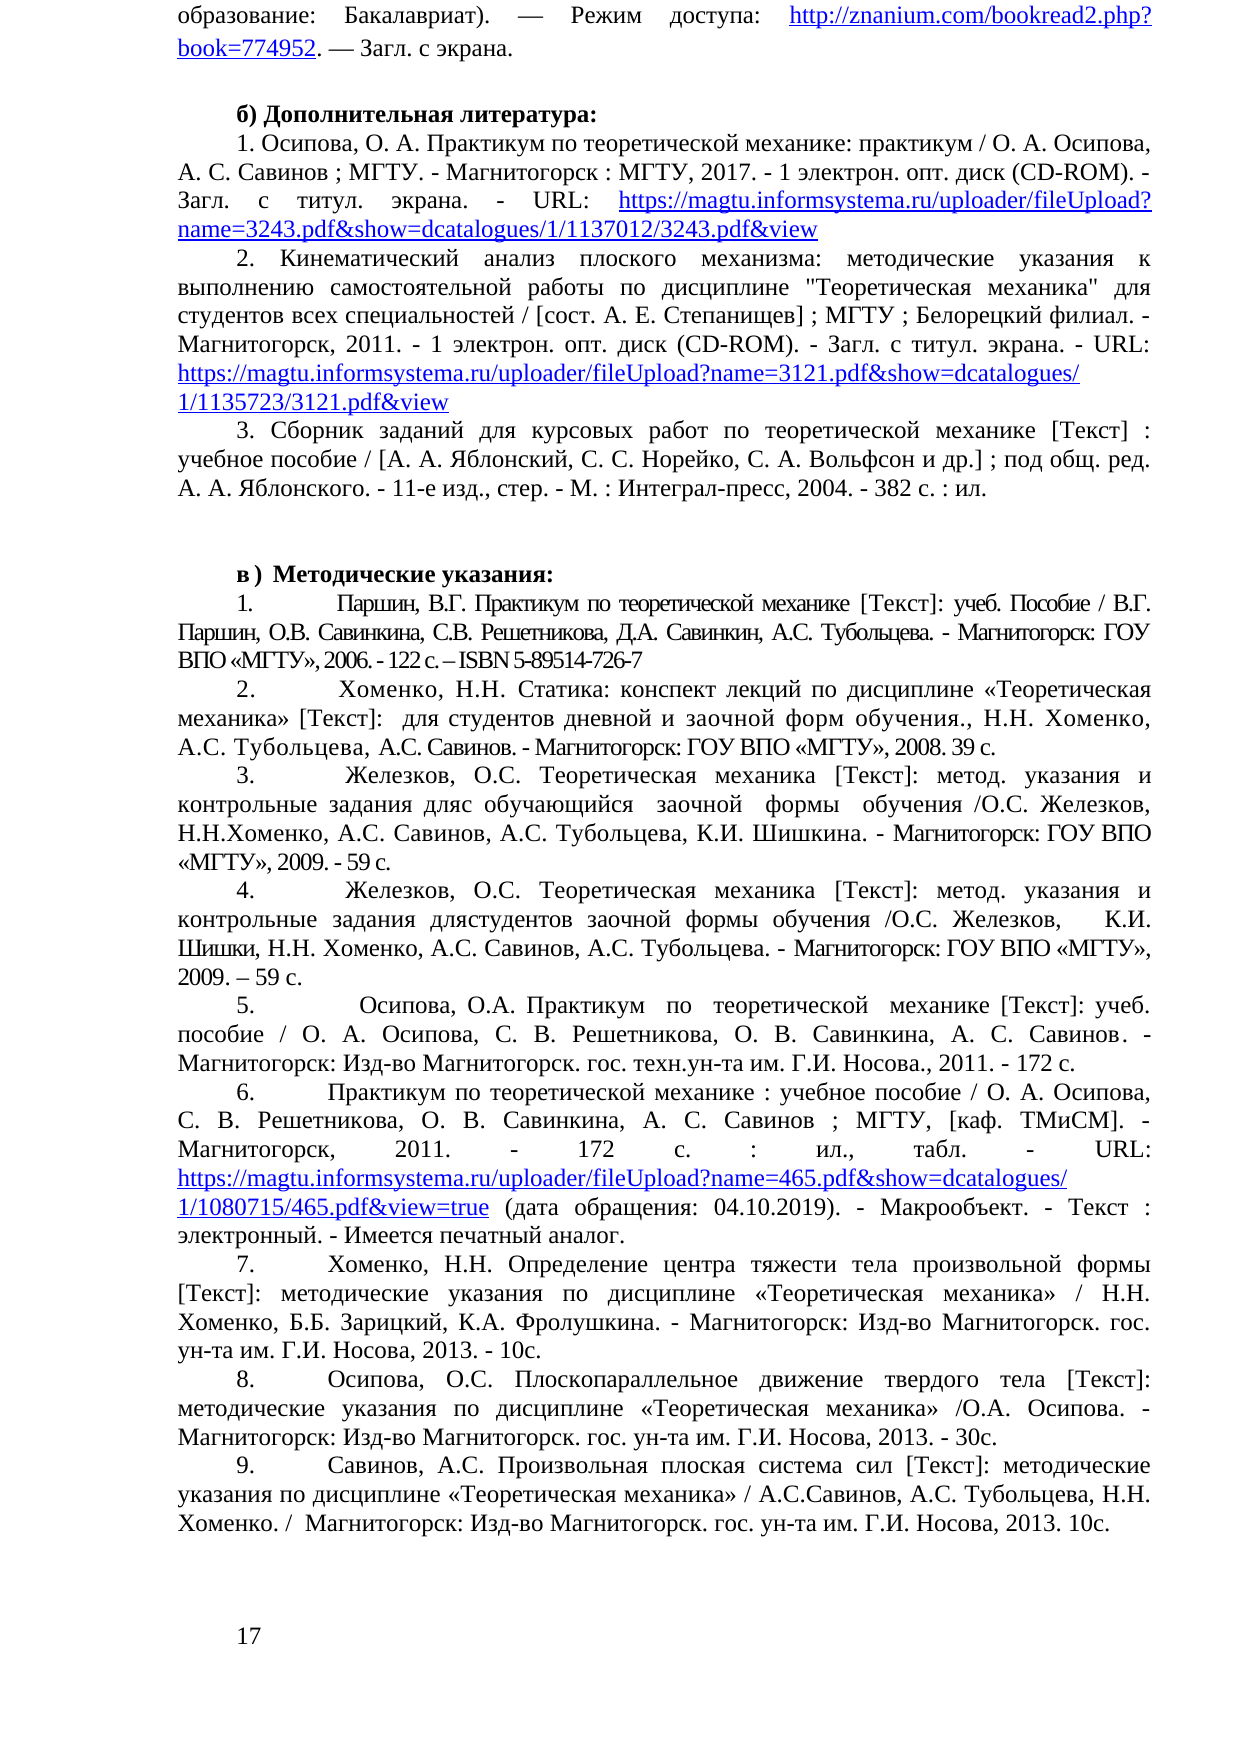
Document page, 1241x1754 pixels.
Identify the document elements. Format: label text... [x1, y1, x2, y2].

list Практикум по теоретической механике : учебное пособие / О. А. Осипова, С. В. Решетникова, О. В. Савинкина, А. С. Савинов ; МГТУ, [каф. ТМиСМ]. - Магнитогорск, 2011. - 172 с. : ил., табл. - URL: https://magtu.informsystema.ru/uploader/fileUpload?name=465.pdf&show=dcatalogues/1/1080715/465.pdf&view=true (дата обращения: 04.10.2019). - Макрообъект. - Текст : электронный. - Имеется печатный аналог. [177, 1077, 1152, 1249]
list Хоменко, Н.Н. Определение центра тяжести тела произвольной формы [Текст]: методические указания по дисциплине «Теоретическая механика» / Н.Н. Хоменко, Б.Б. Зарицкий, К.А. Фролушкина. - Магнитогорск: Изд-во Магнитогорск. гос. ун-та им. Г.И. Носова, 2013. - 10с. [177, 1249, 1152, 1364]
text б) Дополнительная литература: [177, 99, 1152, 128]
list Хоменко, Н.Н. Статика: конспект лекций по дисциплине «Теоретическая механика» [Текст]: для студентов дневной и заочной форм обучения., Н.Н. Хоменко, А.С. Тубольцева, А.С. Савинов. - Магнитогорск: ГОУ ВПО «МГТУ», 2008. 39 с. [177, 674, 1152, 760]
list Савинов, А.С. Произвольная плоская система сил [Текст]: методические указания по дисциплине «Теоретическая механика» / А.С.Савинов, А.С. Тубольцева, Н.Н. Хоменко. / Магнитогорск: Изд-во Магнитогорск. гос. ун-та им. Г.И. Носова, 2013. 10с. [177, 1450, 1152, 1537]
text в) Методические указания: [177, 559, 1152, 588]
text 2. Кинематический анализ плоского механизма: методические указания к выполнению самостоятельной работы по дисциплине "Теоретическая механика" для студентов всех специальностей / [сост. А. Е. Степанищев] ; МГТУ ; Белорецкий филиал. - Магнитогорск, 2011. - 1 электрон. опт. диск (CD-ROM). - Загл. с титул. экрана. - URL: https://magtu.informsystema.ru/uploader/fileUpload?name=3121.pdf&show=dcatalogues/1/1135723/3121.pdf&view [177, 243, 1152, 415]
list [177, 0, 1152, 62]
list Паршин, В.Г. Практикум по теоретической механике [Текст]: учеб. Пособие / В.Г. Паршин, О.В. Савинкина, С.В. Решетникова, Д.А. Савинкин, А.С. Тубольцева. - Магнитогорск: ГОУ ВПО «МГТУ», 2006. - 122 с. – ISBN 5-89514-726-7 [177, 588, 1152, 674]
list Осипова, О.А. Практикум по теоретической механике [Текст]: учеб. пособие / О. А. Осипова, С. В. Решетникова, О. В. Савинкина, А. С. Савинов. - Магнитогорск: Изд-во Магнитогорск. гос. техн.ун-та им. Г.И. Носова., 2011. - 172 с. [177, 990, 1152, 1077]
list Железков, О.С. Теоретическая механика [Текст]: метод. указания и контрольные задания дляc обучающийся заочной формы обучения /О.С. Железков, Н.Н.Хоменко, А.С. Савинов, А.С. Тубольцева, К.И. Шишкина. - Магнитогорск: ГОУ ВПО «МГТУ», 2009. - 59 с. [177, 760, 1152, 875]
list Осипова, О.С. Плоскопараллельное движение твердого тела [Текст]: методические указания по дисциплине «Теоретическая механика» /О.А. Осипова. - Магнитогорск: Изд-во Магнитогорск. гос. ун-та им. Г.И. Носова, 2013. - 30с. [177, 1364, 1152, 1450]
list Железков, О.С. Теоретическая механика [Текст]: метод. указания и контрольные задания длястудентов заочной формы обучения /О.С. Железков, К.И. Шишки, Н.Н. Хоменко, А.С. Савинов, А.С. Тубольцева. - Магнитогорск: ГОУ ВПО «МГТУ», 2009. – 59 с. [177, 875, 1152, 990]
text 3. Сборник заданий для курсовых работ по теоретической механике [Текст] : учебное пособие / [А. А. Яблонский, С. С. Норейко, С. А. Вольфсон и др.] ; под общ. ред. А. А. Яблонского. - 11-е изд., стер. - М. : Интеграл-пресс, 2004. - 382 с. : ил. [177, 415, 1152, 502]
text 1. Осипова, О. А. Практикум по теоретической механике: практикум / О. А. Осипова, А. С. Савинов ; МГТУ. - Магнитогорск : МГТУ, 2017. - 1 электрон. опт. диск (CD-ROM). - Загл. с титул. экрана. - URL: https://magtu.informsystema.ru/uploader/fileUpload?name=3243.pdf&show=dcatalogues/1/1137012/3243.pdf&view [177, 128, 1152, 243]
